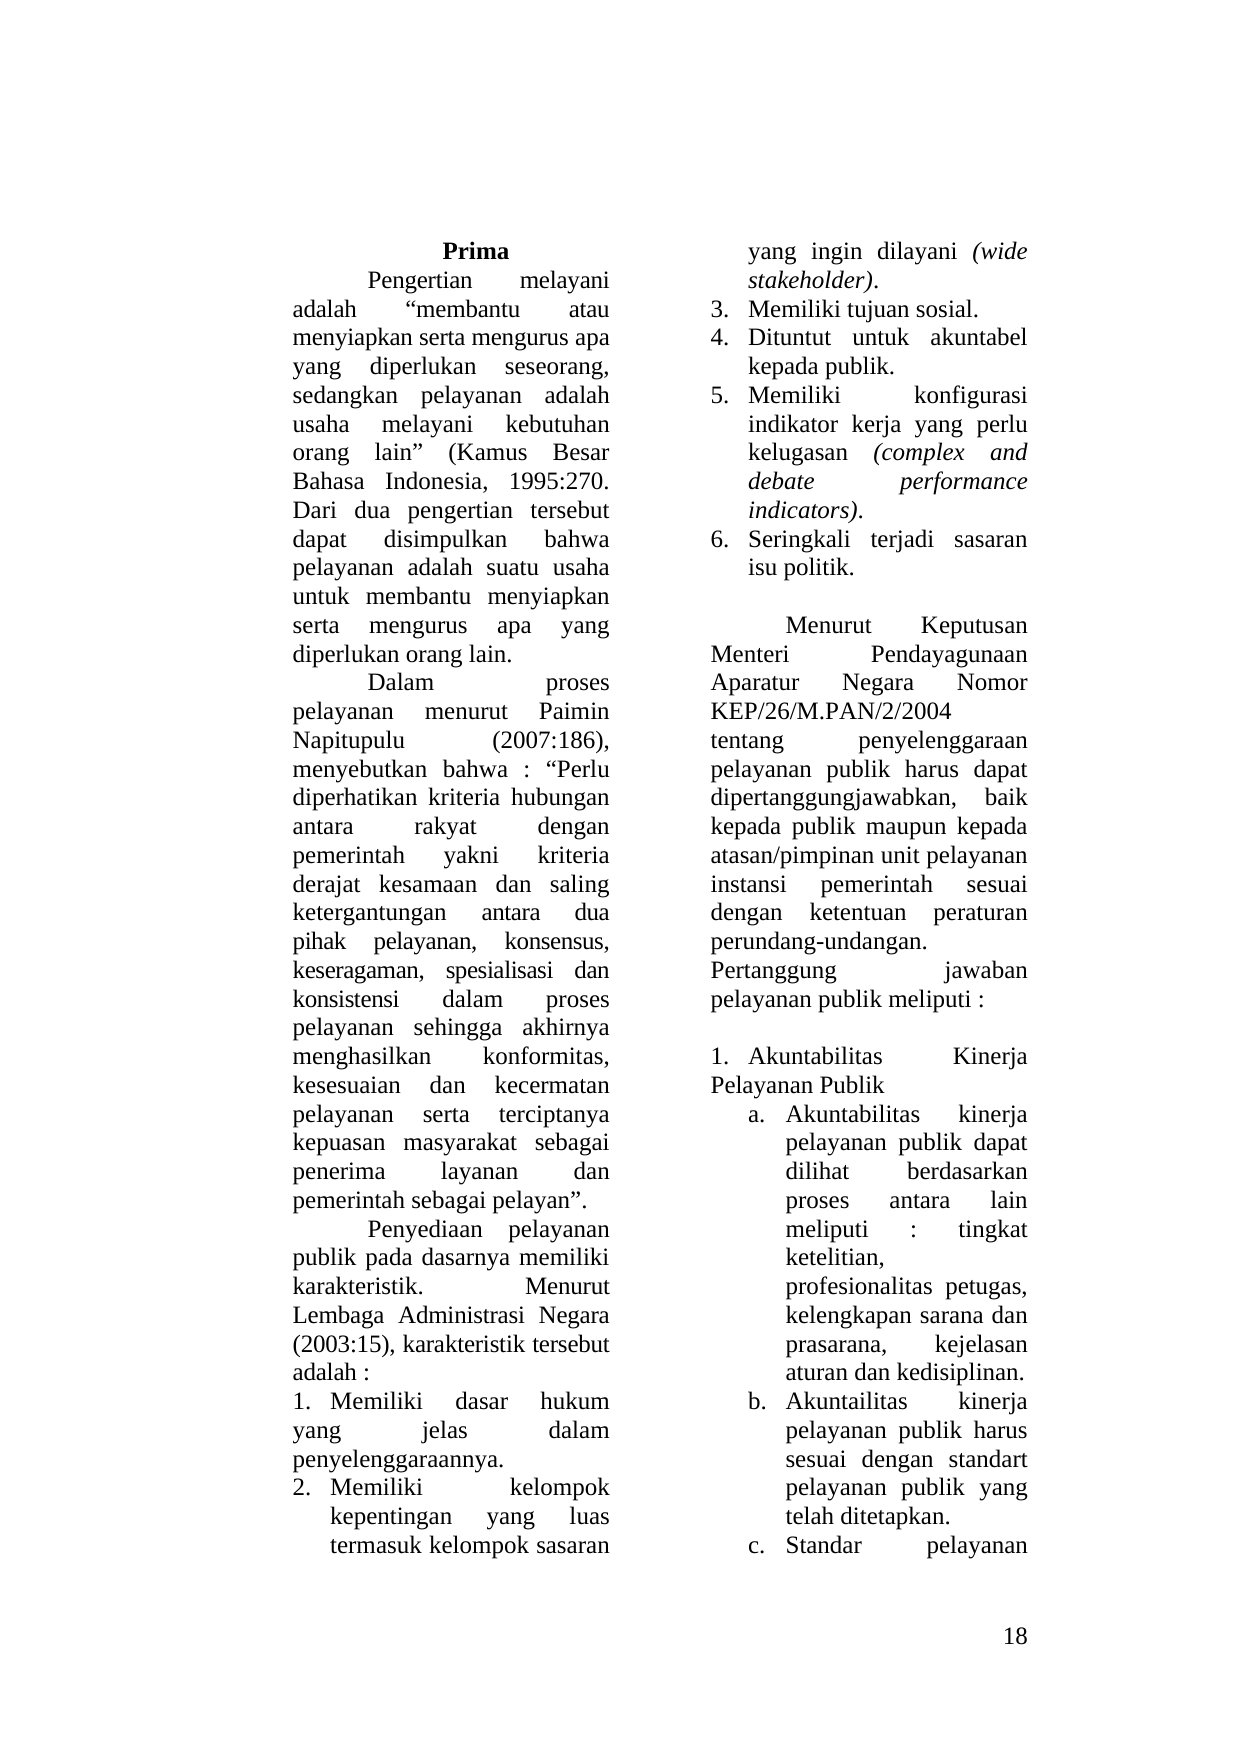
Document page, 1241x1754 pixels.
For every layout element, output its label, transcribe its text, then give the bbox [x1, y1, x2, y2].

text 1. Akuntabilitas Kinerja Pelayanan Publik [654, 1041, 1028, 1099]
text 5. Memiliki konfigurasi indikator kerja yang perlu kelugasan (complex and debate performance indicators). [654, 380, 1028, 524]
text 2. Memiliki kelompok kepentingan yang luas termasuk kelompok sasaran yang ingin dilayani (wide stakeholder). [654, 236, 1028, 294]
text 1. Memiliki dasar hukum yang jelas dalam penyelenggaraannya. [236, 1386, 610, 1472]
text Dalam proses pelayanan menurut Paimin Napitupulu (2007:186), menyebutkan bahwa : “Perlu diperhatikan kriteria hubungan antara rakyat dengan pemerintah yakni kriteria derajat kesamaan dan saling ketergantungan antara dua pihak pelayanan, konsensus, keseragaman, spesialisasi dan konsistensi dalam proses pelayanan sehingga akhirnya menghasilkan konformitas, kesesuaian dan kecermatan pelayanan serta terciptanya kepuasan masyarakat sebagai penerima layanan dan pemerintah sebagai pelayan”. [236, 667, 610, 1214]
text Penyediaan pelayanan publik pada dasarnya memiliki karakteristik. Menurut Lembaga Administrasi Negara (2003:15), karakteristik tersebut adalah : [236, 1214, 610, 1386]
text 2.2.4.5. Pengertian Pelayanan Prima [236, 236, 610, 265]
text 2. Memiliki kelompok kepentingan yang luas termasuk kelompok sasaran yang ingin dilayani (wide stakeholder). [236, 1472, 610, 1559]
text 6. Seringkali terjadi sasaran isu politik. [654, 524, 1028, 581]
text 3. Memiliki tujuan sosial. [654, 294, 1028, 322]
text Pengertian melayani adalah “membantu atau menyiapkan serta mengurus apa yang diperlukan seseorang, sedangkan pelayanan adalah usaha melayani kebutuhan orang lain” (Kamus Besar Bahasa Indonesia, 1995:270. Dari dua pengertian tersebut dapat disimpulkan bahwa pelayanan adalah suatu usaha untuk membantu menyiapkan serta mengurus apa yang diperlukan orang lain. [236, 265, 610, 667]
text a. Akuntabilitas kinerja pelayanan publik dapat dilihat berdasarkan proses antara lain meliputi : tingkat ketelitian, profesionalitas petugas, kelengkapan sarana dan prasarana, kejelasan aturan dan kedisiplinan. [654, 1099, 1028, 1386]
text 4. Dituntut untuk akuntabel kepada publik. [654, 322, 1028, 380]
text b. Akuntailitas kinerja pelayanan publik harus sesuai dengan standart pelayanan publik yang telah ditetapkan. [654, 1386, 1028, 1530]
text Menurut Keputusan Menteri Pendayagunaan Aparatur Negara Nomor KEP/26/M.PAN/2/2004 tentang penyelenggaraan pelayanan publik harus dapat dipertanggungjawabkan, baik kepada publik maupun kepada atasan/pimpinan unit pelayanan instansi pemerintah sesuai dengan ketentuan peraturan perundang-undangan. Pertanggung jawaban pelayanan publik meliputi : [654, 610, 1028, 1012]
